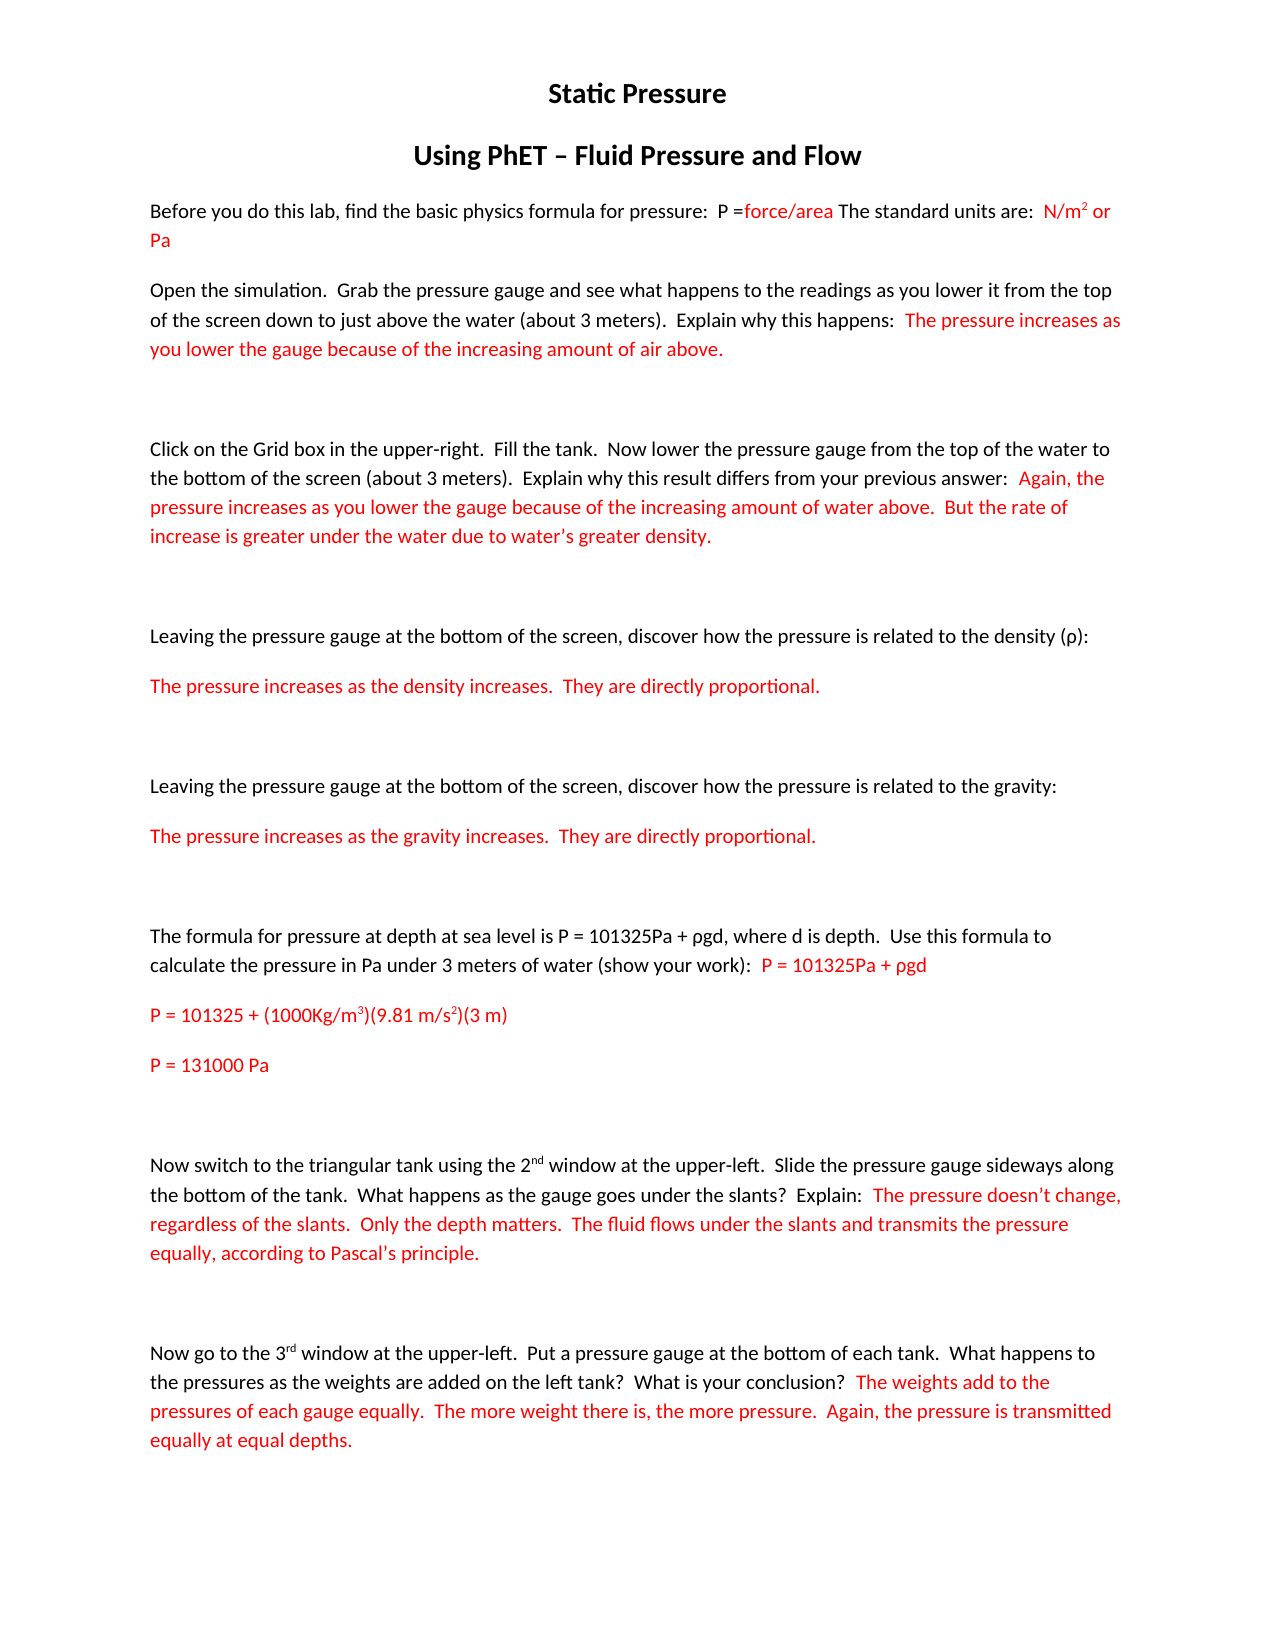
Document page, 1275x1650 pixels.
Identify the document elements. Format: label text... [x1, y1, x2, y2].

text P = 101325 + (1000Kg/m3)(9.81 m/s2)(3 m) [150, 1003, 1125, 1028]
text Before you do this lab, find the basic physics formula for pressure: P =force/area The standard units are: N/m2 or Pa [150, 198, 1125, 253]
text The formula for pressure at depth at sea level is P = 101325Pa + ρgd, where d is depth. Use this formula to calculate the pressure in Pa under 3 meters of water (show your work): P = 101325Pa + ρgd [150, 923, 1125, 978]
text The pressure increases as the gravity increases. They are directly proportional. [150, 823, 1125, 849]
text P = 131000 Pa [150, 1053, 1125, 1078]
text Now switch to the triangular tank using the 2nd window at the upper-left. Slide the pressure gauge sideways along the bottom of the tank. What happens as the gauge goes under the slants? Explain: The pressure doesn’t change, regardless of the slants. Only the depth matters. The fluid flows under the slants and transmits the pressure equally, according to Pascal’s principle. [150, 1153, 1125, 1266]
text Now go to the 3rd window at the upper-left. Put a pressure gauge at the bottom of each tank. What happens to the pressures as the weights are added on the left tank? What is your conclusion? The weights add to the pressures of each gauge equally. The more weight there is, the more pressure. Again, the pressure is transmitted equally at equal depths. [150, 1340, 1125, 1453]
text Leaving the pressure gauge at the bottom of the screen, discover how the pressure is related to the gravity: [150, 773, 1125, 799]
text Static Pressure [150, 75, 1125, 111]
text Leaving the pressure gauge at the bottom of the screen, discover how the pressure is related to the density (ρ): [150, 623, 1125, 649]
text The pressure increases as the density increases. They are directly proportional. [150, 673, 1125, 699]
text Click on the Grid box in the upper-right. Fill the tank. Now lower the pressure gauge from the top of the water to the bottom of the screen (about 3 meters). Explain why this result differs from your previous answer: Again, the pressure increases as you lower the gauge because of the increasing amount of water above. But the rate of increase is greater under the water due to water’s greater density. [150, 436, 1125, 549]
text Using PhET – Fluid Pressure and Flow [150, 137, 1125, 172]
text Open the simulation. Grab the pressure gauge and see what happens to the readings as you lower it from the top of the screen down to just above the water (about 3 meters). Explain why this happens: The pressure increases as you lower the gauge because of the increasing amount of air above. [150, 278, 1125, 361]
